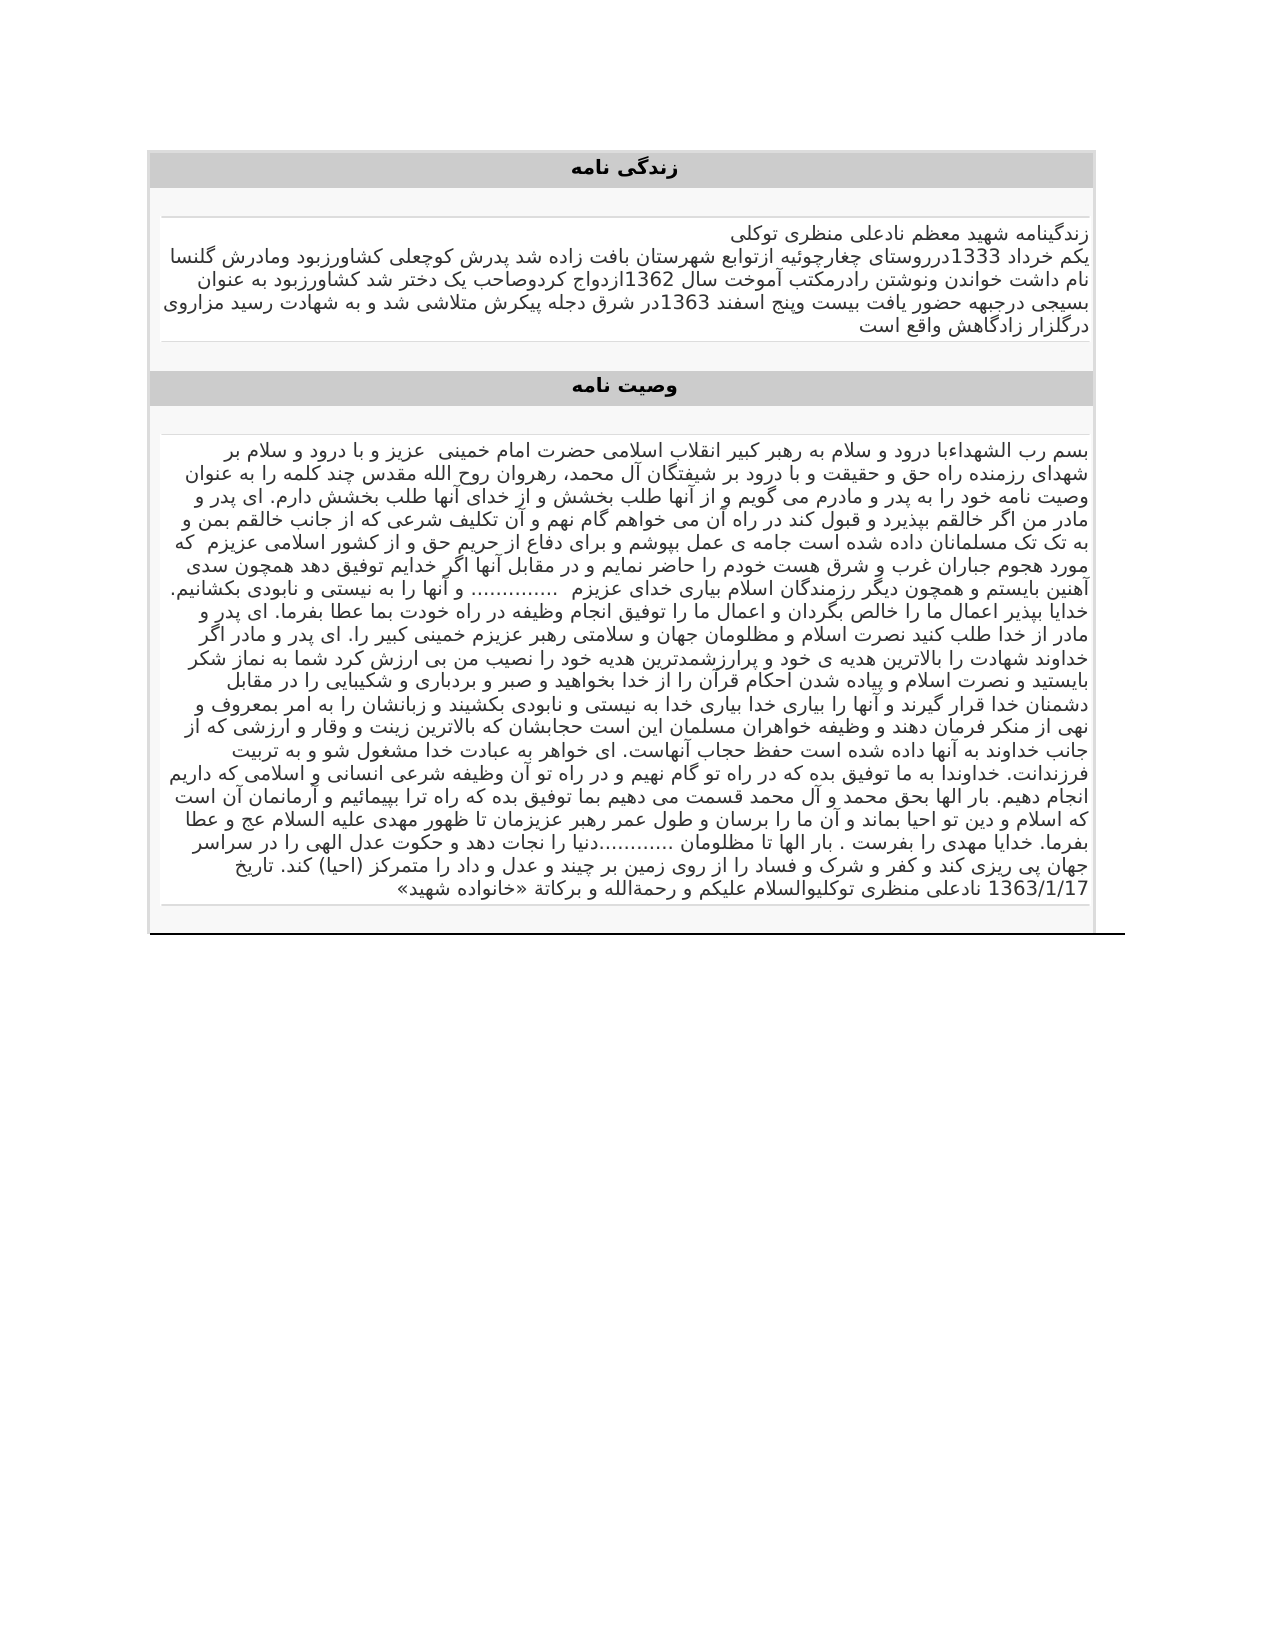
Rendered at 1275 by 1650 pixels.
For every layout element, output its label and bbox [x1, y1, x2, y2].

table_header [150, 188, 1093, 371]
table_cell [150, 406, 1093, 933]
